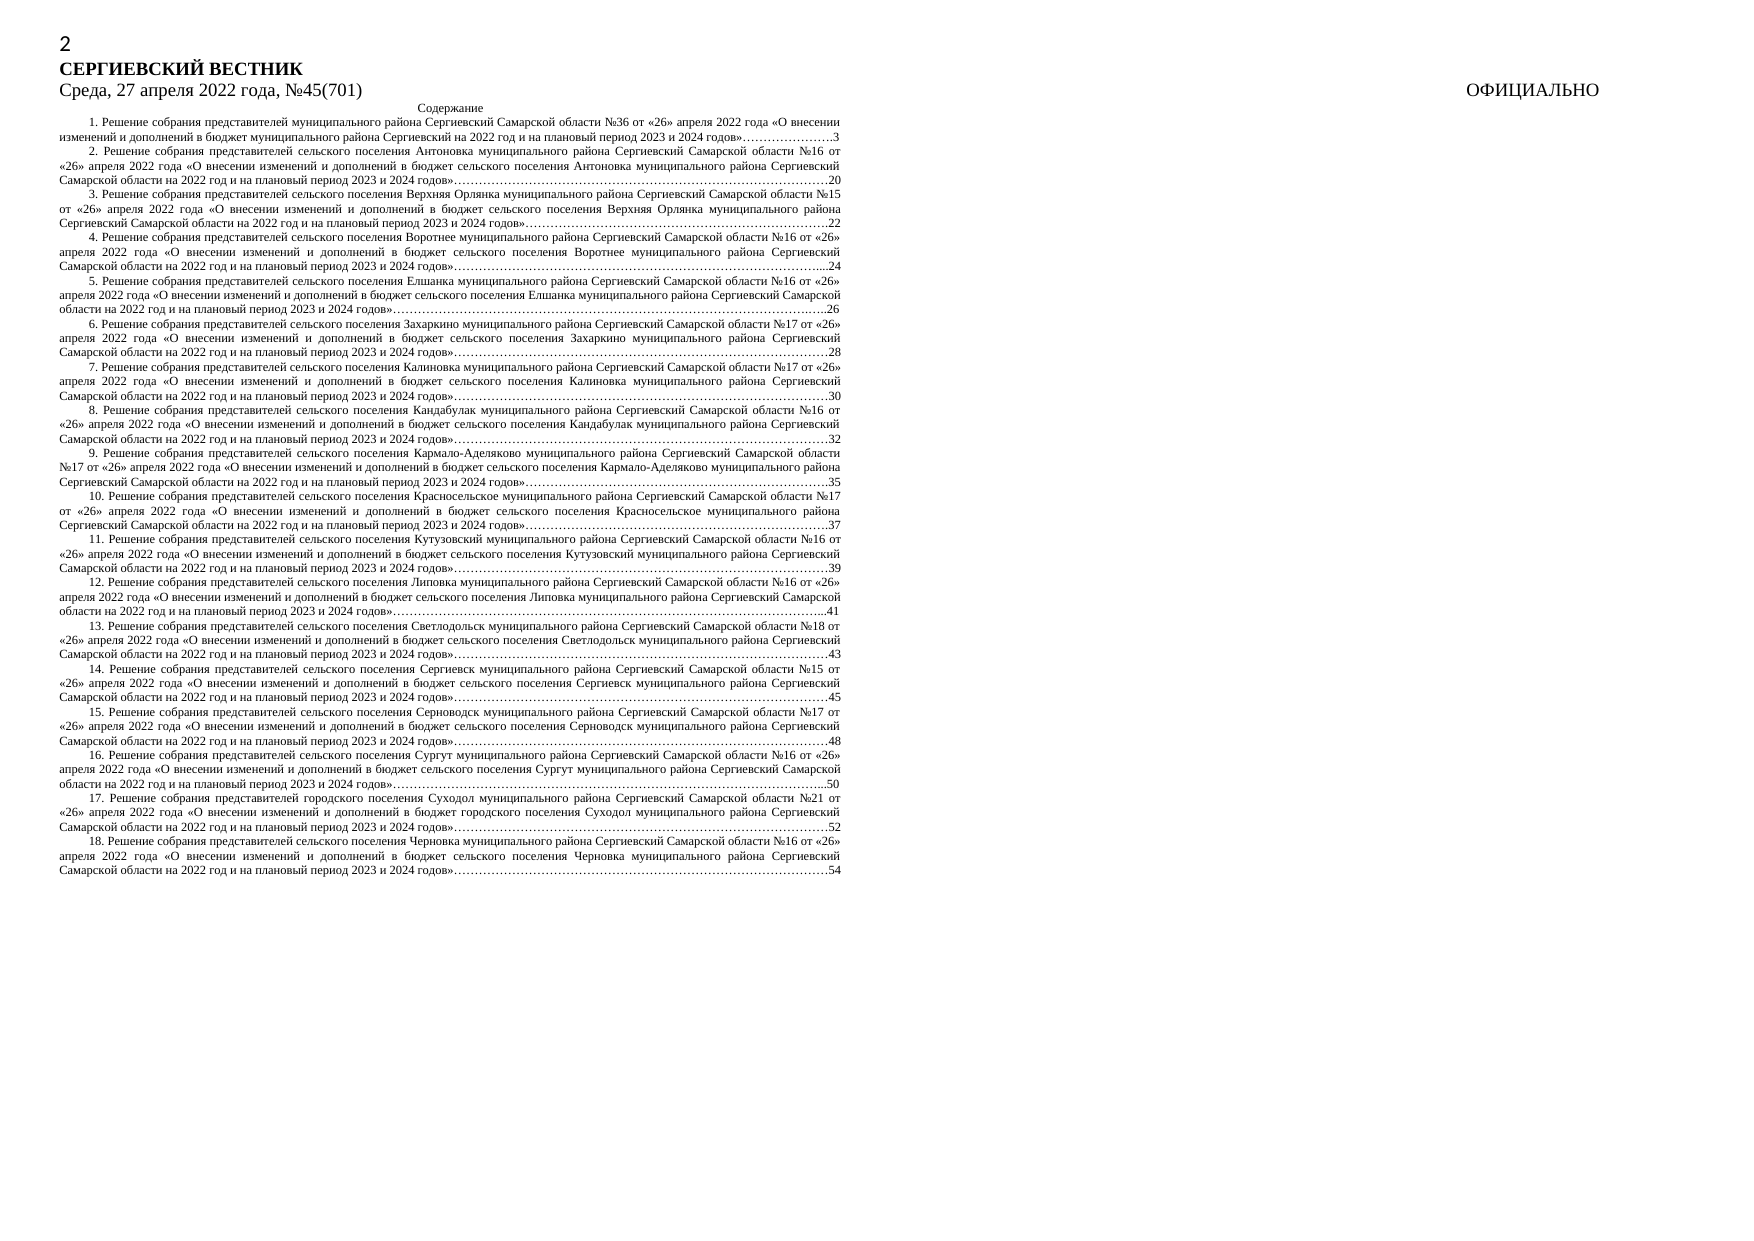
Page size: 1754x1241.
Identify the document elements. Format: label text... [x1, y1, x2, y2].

text 16. Решение собрания представителей сельского поселения Сургут муниципального района Сергиевский Самарской области №16 от «26» апреля 2022 года «О внесении изменений и дополнений в бюджет сельского поселения Сургут муниципального района Сергиевский Самарской области на 2022 год и на плановый период 2023 и 2024 годов»…………………………………………………………………………………………...50 [59, 748, 842, 791]
text 1. Решение собрания представителей муниципального района Сергиевский Самарской области №36 от «26» апреля 2022 года «О внесении изменений и дополнений в бюджет муниципального района Сергиевский на 2022 год и на плановый период 2023 и 2024 годов»………………….3 [59, 115, 842, 144]
text 18. Решение собрания представителей сельского поселения Черновка муниципального района Сергиевский Самарской области №16 от «26» апреля 2022 года «О внесении изменений и дополнений в бюджет сельского поселения Черновка муниципального района Сергиевский Самарской области на 2022 год и на плановый период 2023 и 2024 годов»………………………………………………………………………………54 [59, 834, 842, 877]
text 13. Решение собрания представителей сельского поселения Светлодольск муниципального района Сергиевский Самарской области №18 от «26» апреля 2022 года «О внесении изменений и дополнений в бюджет сельского поселения Светлодольск муниципального района Сергиевский Самарской области на 2022 год и на плановый период 2023 и 2024 годов»………………………………………………………………………………43 [59, 618, 842, 661]
text 7. Решение собрания представителей сельского поселения Калиновка муниципального района Сергиевский Самарской области №17 от «26» апреля 2022 года «О внесении изменений и дополнений в бюджет сельского поселения Калиновка муниципального района Сергиевский Самарской области на 2022 год и на плановый период 2023 и 2024 годов»………………………………………………………………………………30 [59, 359, 842, 403]
text 9. Решение собрания представителей сельского поселения Кармало-Аделяково муниципального района Сергиевский Самарской области №17 от «26» апреля 2022 года «О внесении изменений и дополнений в бюджет сельского поселения Кармало-Аделяково муниципального района Сергиевский Самарской области на 2022 год и на плановый период 2023 и 2024 годов»……………………………………………………………….35 [59, 446, 842, 489]
text 14. Решение собрания представителей сельского поселения Сергиевск муниципального района Сергиевский Самарской области №15 от «26» апреля 2022 года «О внесении изменений и дополнений в бюджет сельского поселения Сергиевск муниципального района Сергиевский Самарской области на 2022 год и на плановый период 2023 и 2024 годов»………………………………………………………………………………45 [59, 661, 842, 704]
text 5. Решение собрания представителей сельского поселения Елшанка муниципального района Сергиевский Самарской области №16 от «26» апреля 2022 года «О внесении изменений и дополнений в бюджет сельского поселения Елшанка муниципального района Сергиевский Самарской области на 2022 год и на плановый период 2023 и 2024 годов»……………………………………………………………………………………….…..26 [59, 273, 842, 316]
text 3. Решение собрания представителей сельского поселения Верхняя Орлянка муниципального района Сергиевский Самарской области №15 от «26» апреля 2022 года «О внесении изменений и дополнений в бюджет сельского поселения Верхняя Орлянка муниципального района Сергиевский Самарской области на 2022 год и на плановый период 2023 и 2024 годов»……………………………………………………………….22 [59, 187, 842, 230]
text 8. Решение собрания представителей сельского поселения Кандабулак муниципального района Сергиевский Самарской области №16 от «26» апреля 2022 года «О внесении изменений и дополнений в бюджет сельского поселения Кандабулак муниципального района Сергиевский Самарской области на 2022 год и на плановый период 2023 и 2024 годов»………………………………………………………………………………32 [59, 403, 842, 446]
text 11. Решение собрания представителей сельского поселения Кутузовский муниципального района Сергиевский Самарской области №16 от «26» апреля 2022 года «О внесении изменений и дополнений в бюджет сельского поселения Кутузовский муниципального района Сергиевский Самарской области на 2022 год и на плановый период 2023 и 2024 годов»………………………………………………………………………………39 [59, 532, 842, 575]
text Содержание [59, 101, 842, 115]
text 6. Решение собрания представителей сельского поселения Захаркино муниципального района Сергиевский Самарской области №17 от «26» апреля 2022 года «О внесении изменений и дополнений в бюджет сельского поселения Захаркино муниципального района Сергиевский Самарской области на 2022 год и на плановый период 2023 и 2024 годов»………………………………………………………………………………28 [59, 316, 842, 359]
text 12. Решение собрания представителей сельского поселения Липовка муниципального района Сергиевский Самарской области №16 от «26» апреля 2022 года «О внесении изменений и дополнений в бюджет сельского поселения Липовка муниципального района Сергиевский Самарской области на 2022 год и на плановый период 2023 и 2024 годов»…………………………………………………………………………………………...41 [59, 575, 842, 618]
text 15. Решение собрания представителей сельского поселения Серноводск муниципального района Сергиевский Самарской области №17 от «26» апреля 2022 года «О внесении изменений и дополнений в бюджет сельского поселения Серноводск муниципального района Сергиевский Самарской области на 2022 год и на плановый период 2023 и 2024 годов»………………………………………………………………………………48 [59, 704, 842, 748]
text 10. Решение собрания представителей сельского поселения Красносельское муниципального района Сергиевский Самарской области №17 от «26» апреля 2022 года «О внесении изменений и дополнений в бюджет сельского поселения Красносельское муниципального района Сергиевский Самарской области на 2022 год и на плановый период 2023 и 2024 годов»……………………………………………………………….37 [59, 489, 842, 532]
text 4. Решение собрания представителей сельского поселения Воротнее муниципального района Сергиевский Самарской области №16 от «26» апреля 2022 года «О внесении изменений и дополнений в бюджет сельского поселения Воротнее муниципального района Сергиевский Самарской области на 2022 год и на плановый период 2023 и 2024 годов»……………………………………………………………………………....24 [59, 230, 842, 273]
text 2. Решение собрания представителей сельского поселения Антоновка муниципального района Сергиевский Самарской области №16 от «26» апреля 2022 года «О внесении изменений и дополнений в бюджет сельского поселения Антоновка муниципального района Сергиевский Самарской области на 2022 год и на плановый период 2023 и 2024 годов»………………………………………………………………………………20 [59, 144, 842, 187]
text 17. Решение собрания представителей городского поселения Суходол муниципального района Сергиевский Самарской области №21 от «26» апреля 2022 года «О внесении изменений и дополнений в бюджет городского поселения Суходол муниципального района Сергиевский Самарской области на 2022 год и на плановый период 2023 и 2024 годов»………………………………………………………………………………52 [59, 791, 842, 834]
